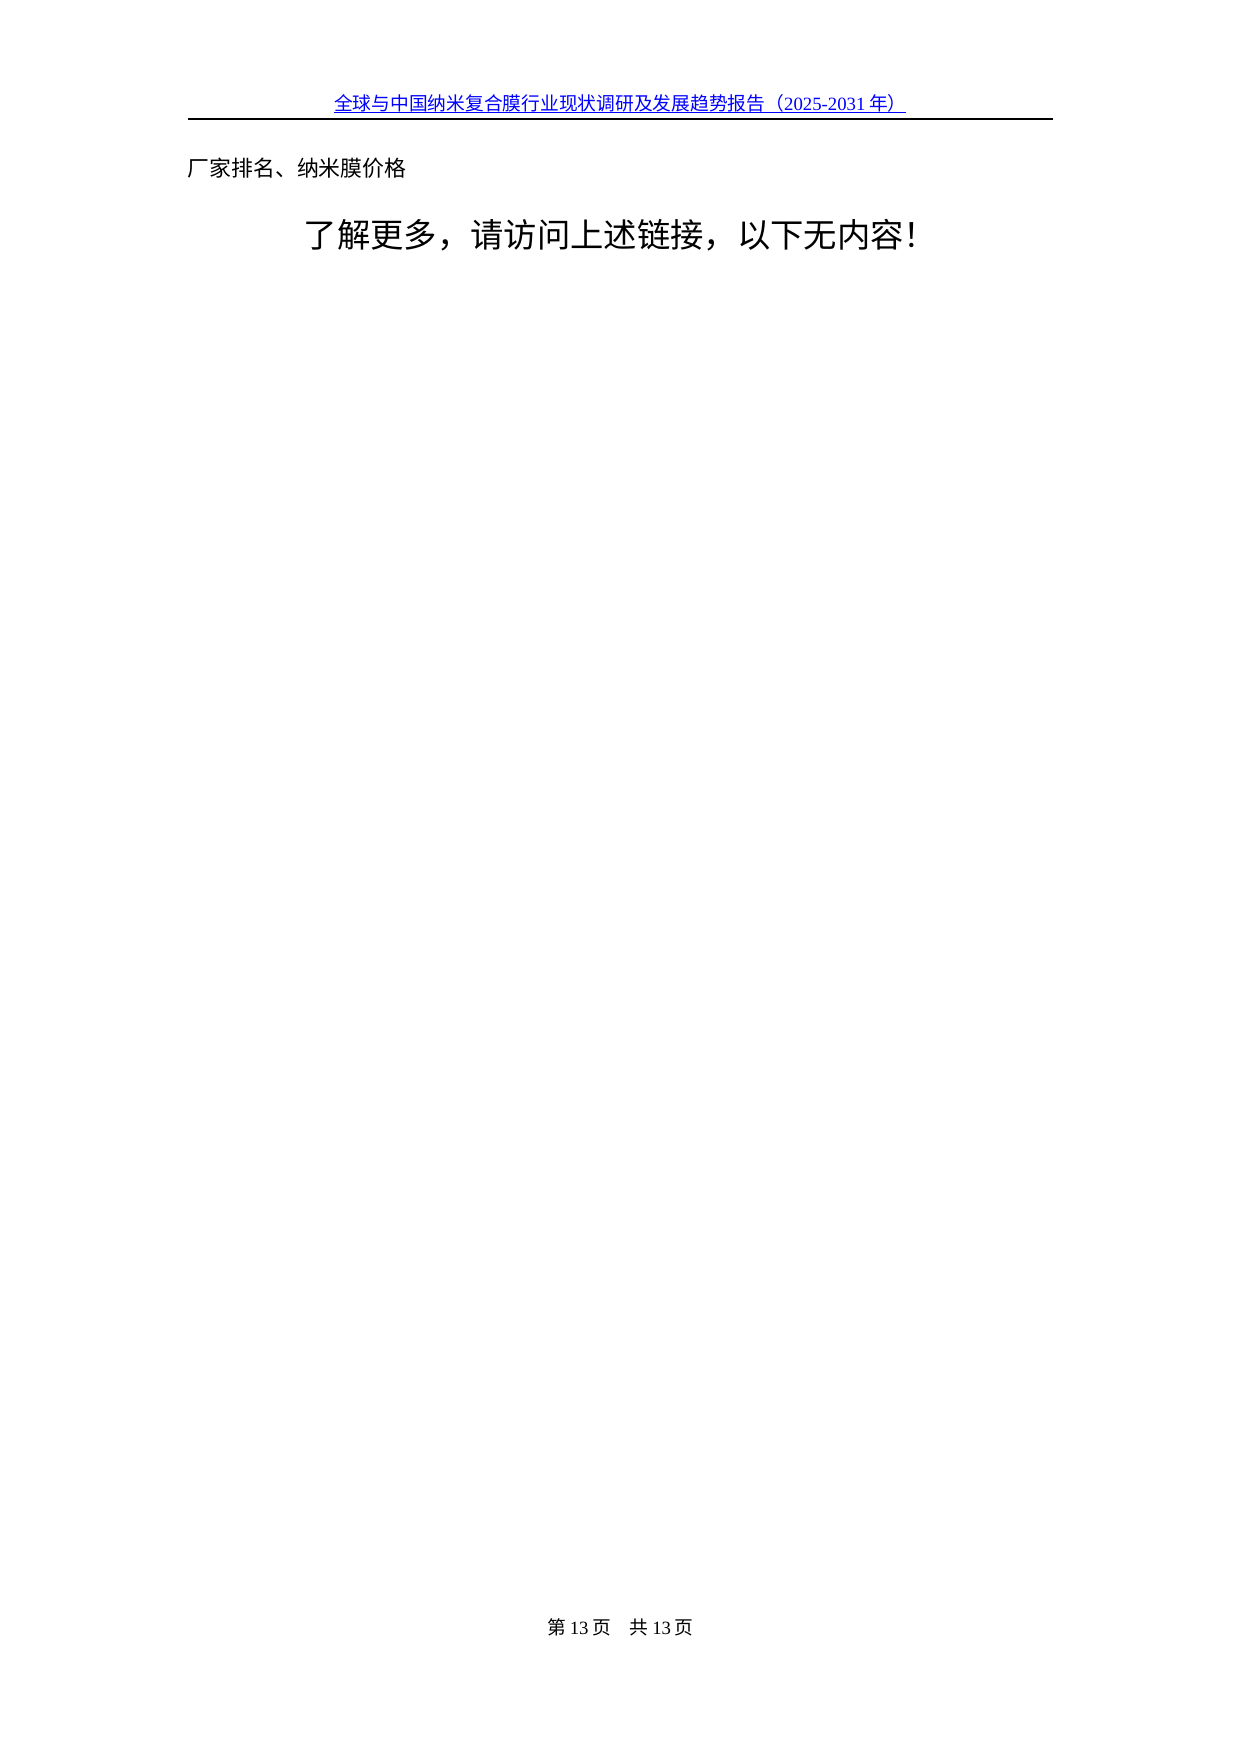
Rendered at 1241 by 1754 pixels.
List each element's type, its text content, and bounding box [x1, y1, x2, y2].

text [187, 150, 1053, 183]
title 了解更多，请访问上述链接，以下无内容！ [187, 200, 1053, 265]
